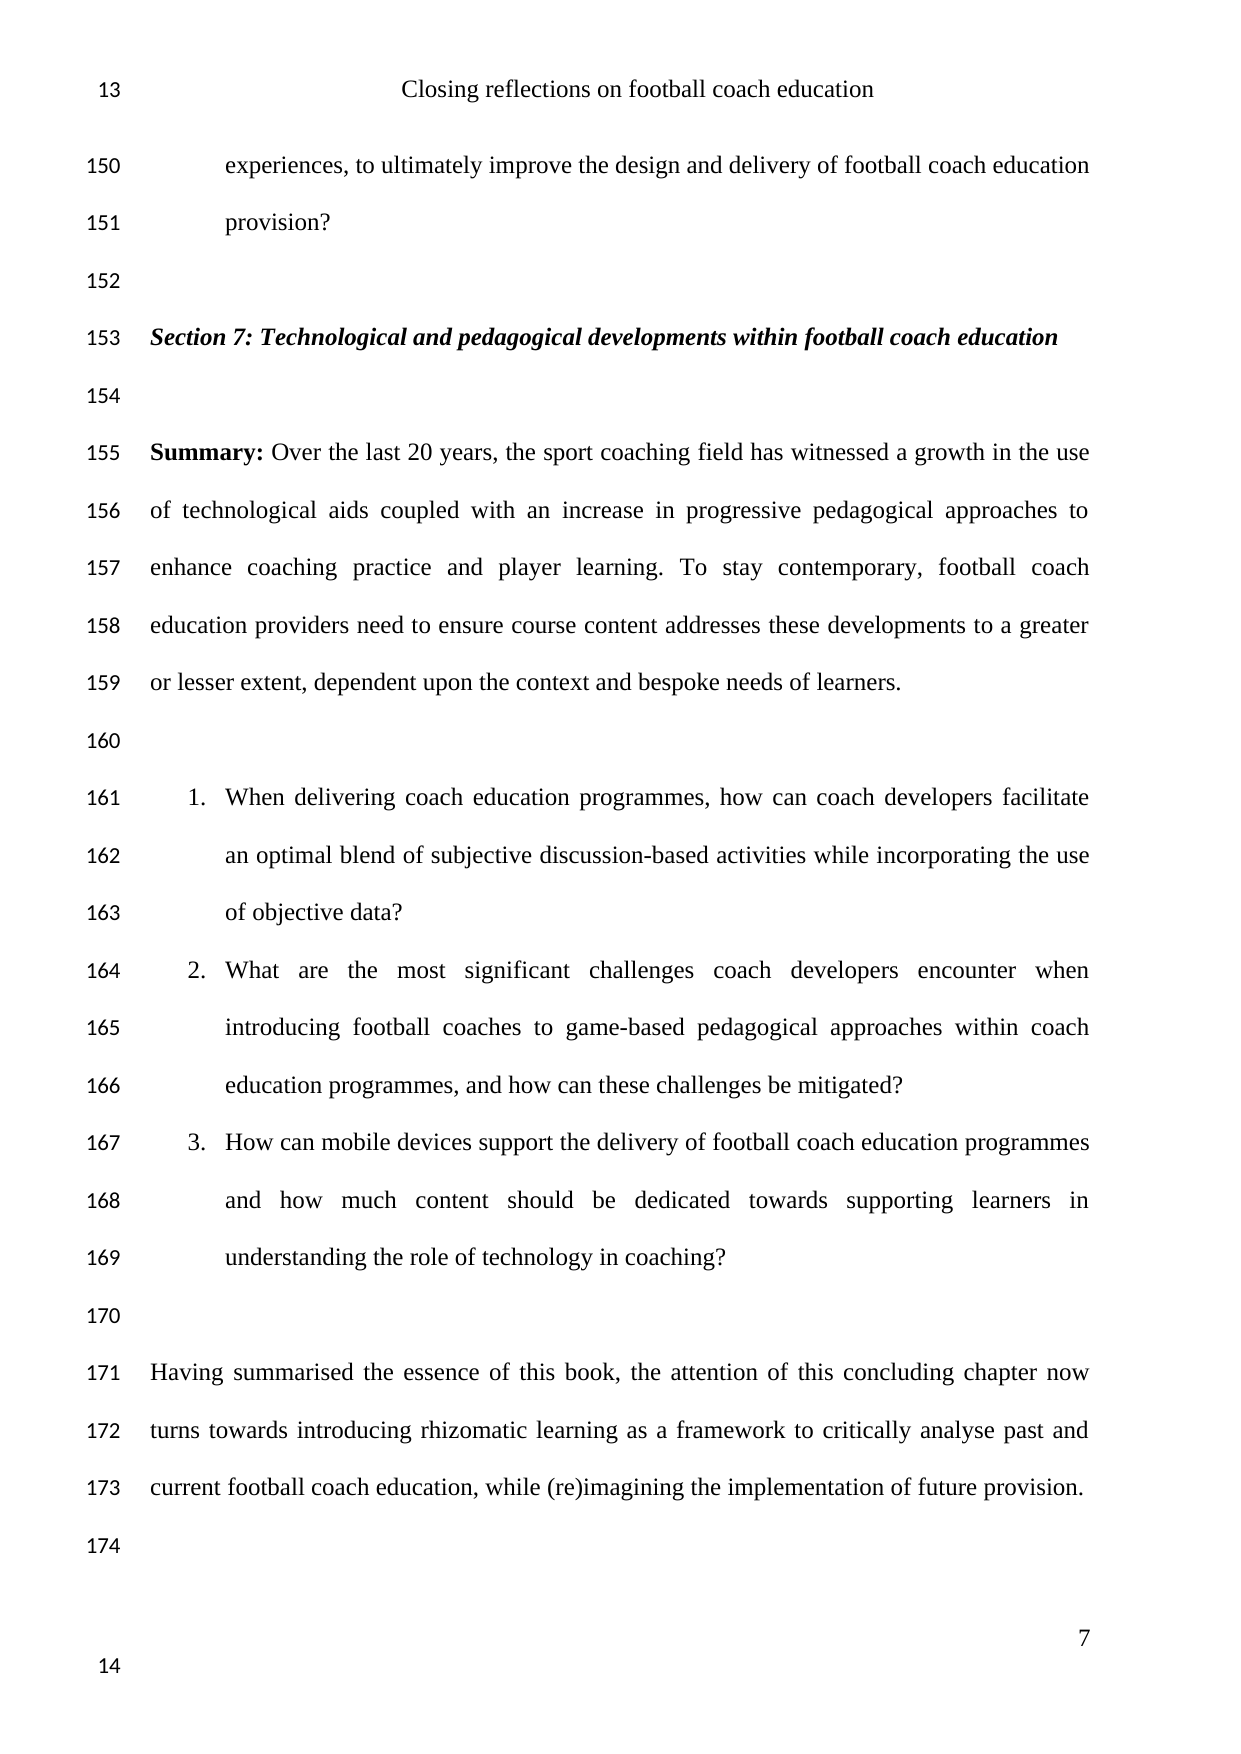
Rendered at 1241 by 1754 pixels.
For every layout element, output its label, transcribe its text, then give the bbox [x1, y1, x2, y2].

text Having summarised the essence of this book, the attention of this concluding chapter now turns towards introducing rhizomatic learning as a framework to critically analyse past and current football coach education, while (re)imagining the implementation of future provision. [150, 1357, 1090, 1501]
list What are the most significant challenges coach developers encounter when introducing football coaches to game-based pedagogical approaches within coach education programmes, and how can these challenges be mitigated? [187, 955, 1090, 1099]
text Summary: Over the last 20 years, the sport coaching field has witnessed a growth in the use of technological aids coupled with an increase in progressive pedagogical approaches to enhance coaching practice and player learning. To stay contemporary, football coach education providers need to ensure course content addresses these developments to a greater or lesser extent, dependent upon the context and bespoke needs of learners. [150, 437, 1090, 696]
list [187, 150, 1090, 236]
list When delivering coach education programmes, how can coach developers facilitate an optimal blend of subjective discussion-based activities while incorporating the use of objective data? [187, 782, 1090, 926]
list How can mobile devices support the delivery of football coach education programmes and how much content should be dedicated towards supporting learners in understanding the role of technology in coaching? [187, 1127, 1090, 1271]
text Section 7: Technological and pedagogical developments within football coach education [150, 322, 1090, 351]
